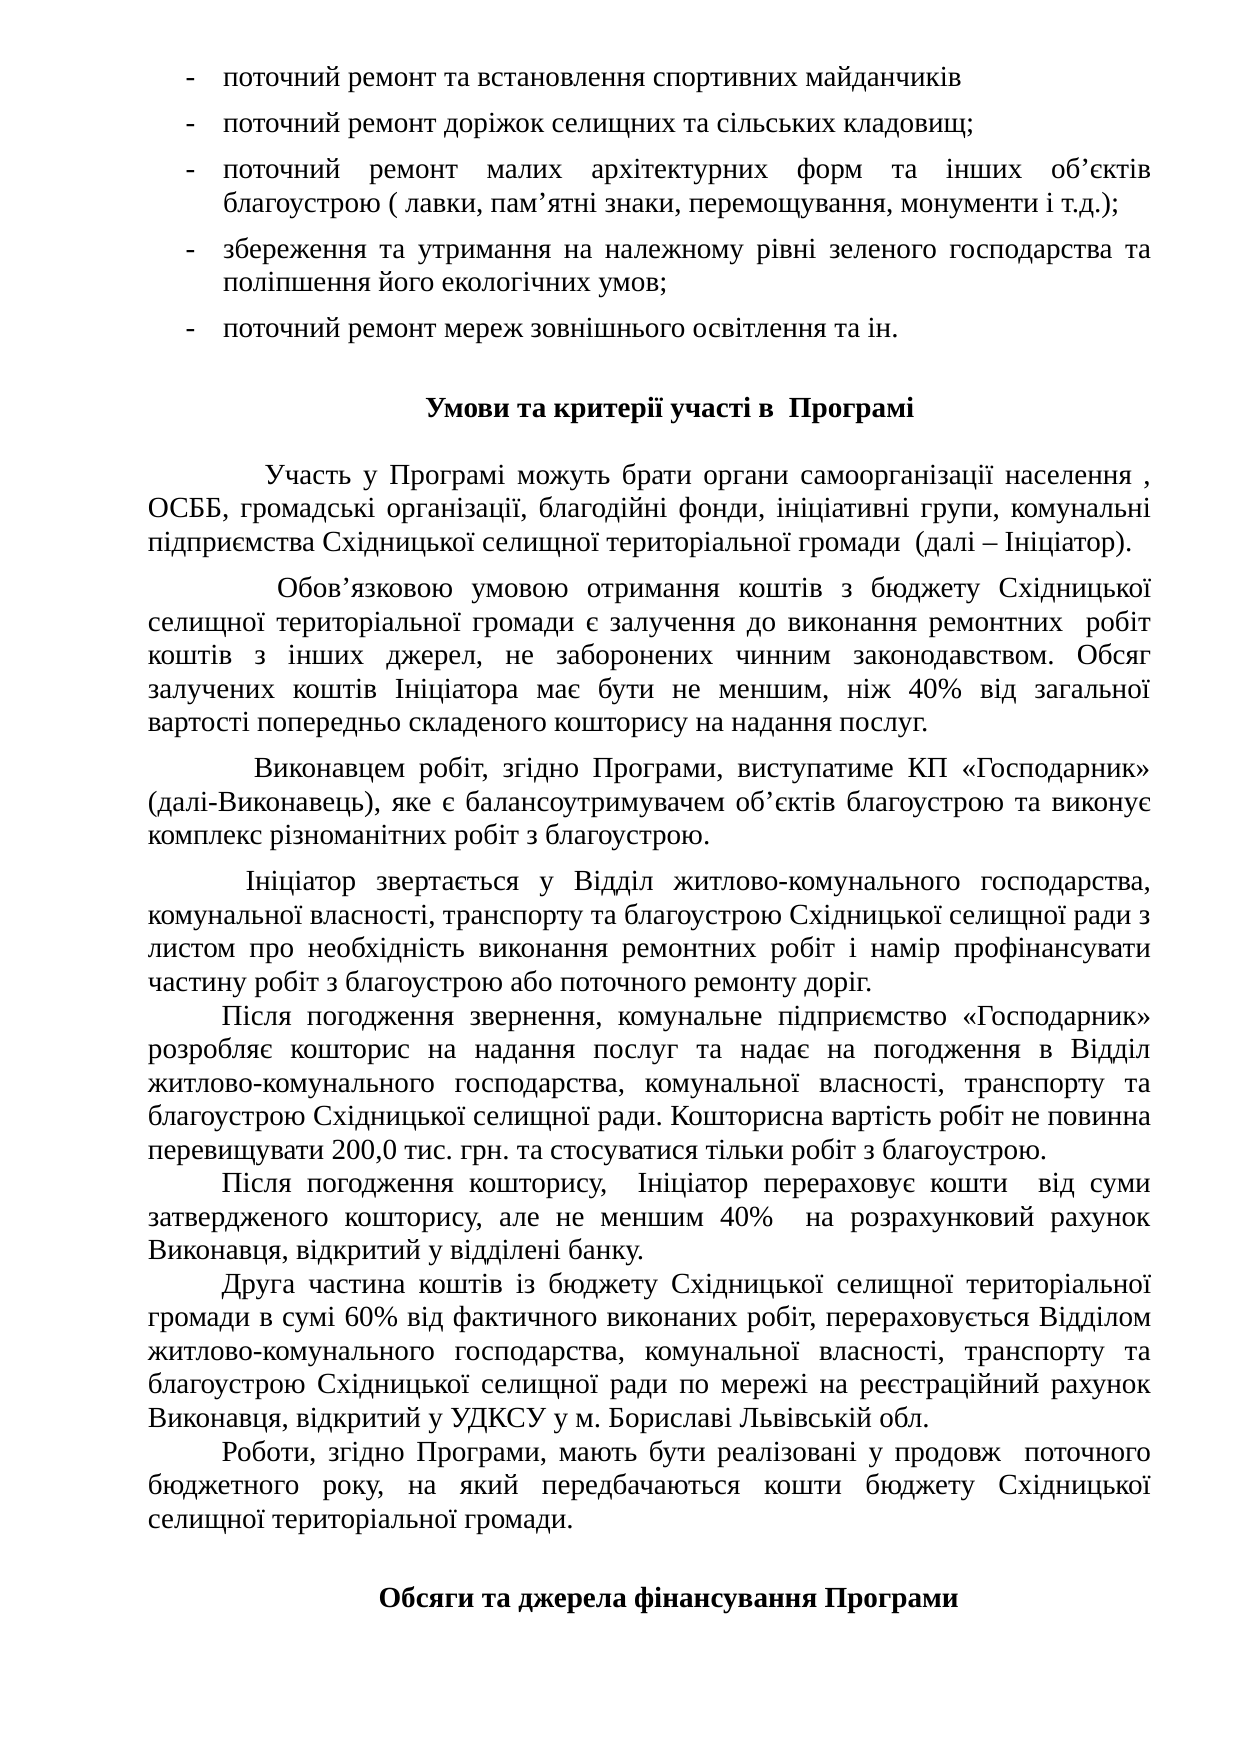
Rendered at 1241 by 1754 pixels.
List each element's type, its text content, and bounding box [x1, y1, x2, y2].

list поточний ремонт та встановлення спортивних майданчиків [185, 59, 1152, 93]
text Участь у Програмі можуть брати органи самоорганізації населення , ОСББ, громадські організації, благодійні фонди, ініціативні групи, комунальні підприємства Східницької селищної територіальної громади (далі – Ініціатор). [148, 457, 1152, 558]
list поточний ремонт малих архітектурних форм та інших об’єктів благоустрою ( лавки, пам’ятні знаки, перемощування, монументи і т.д.); [185, 151, 1152, 218]
text Роботи, згідно Програми, мають бути реалізовані у продовж поточного бюджетного року, на який передбачаються кошти бюджету Східницької селищної територіальної громади. [148, 1434, 1152, 1534]
list поточний ремонт доріжок селищних та сільських кладовищ; [185, 105, 1152, 139]
text Після погодження звернення, комунальне підприємство «Господарник» розробляє кошторис на надання послуг та надає на погодження в Відділ житлово-комунального господарства, комунальної власності, транспорту та благоустрою Східницької селищної ради. Кошторисна вартість робіт не повинна перевищувати 200,0 тис. грн. та стосуватися тільки робіт з благоустрою. [148, 998, 1152, 1165]
text Обсяги та джерела фінансування Програми [148, 1580, 1152, 1614]
text Умови та критерії участі в Програмі [148, 390, 1152, 423]
text Обов’язковою умовою отримання коштів з бюджету Східницької селищної територіальної громади є залучення до виконання ремонтних робіт коштів з інших джерел, не заборонених чинним законодавством. Обсяг залучених коштів Ініціатора має бути не меншим, ніж 40% від загальної вартості попередньо складеного кошторису на надання послуг. [148, 570, 1152, 738]
text Друга частина коштів із бюджету Східницької селищної територіальної громади в сумі 60% від фактичного виконаних робіт, перераховується Відділом житлово-комунального господарства, комунальної власності, транспорту та благоустрою Східницької селищної ради по мережі на реєстраційний рахунок Виконавця, відкритий у УДКСУ у м. Бориславі Львівській обл. [148, 1266, 1152, 1434]
list збереження та утримання на належному рівні зеленого господарства та поліпшення його екологічних умов; [185, 231, 1152, 298]
text Виконавцем робіт, згідно Програми, виступатиме КП «Господарник» (далі-Виконавець), яке є балансоутримувачем об’єктів благоустрою та виконує комплекс різноманітних робіт з благоустрою. [148, 750, 1152, 851]
text Ініціатор звертається у Відділ житлово-комунального господарства, комунальної власності, транспорту та благоустрою Східницької селищної ради з листом про необхідність виконання ремонтних робіт і намір профінансувати частину робіт з благоустрою або поточного ремонту доріг. [148, 863, 1152, 998]
list поточний ремонт мереж зовнішнього освітлення та ін. [185, 310, 1152, 344]
text Після погодження кошторису, Ініціатор перераховує кошти від суми затвердженого кошторису, але не меншим 40% на розрахунковий рахунок Виконавця, відкритий у відділені банку. [148, 1165, 1152, 1266]
